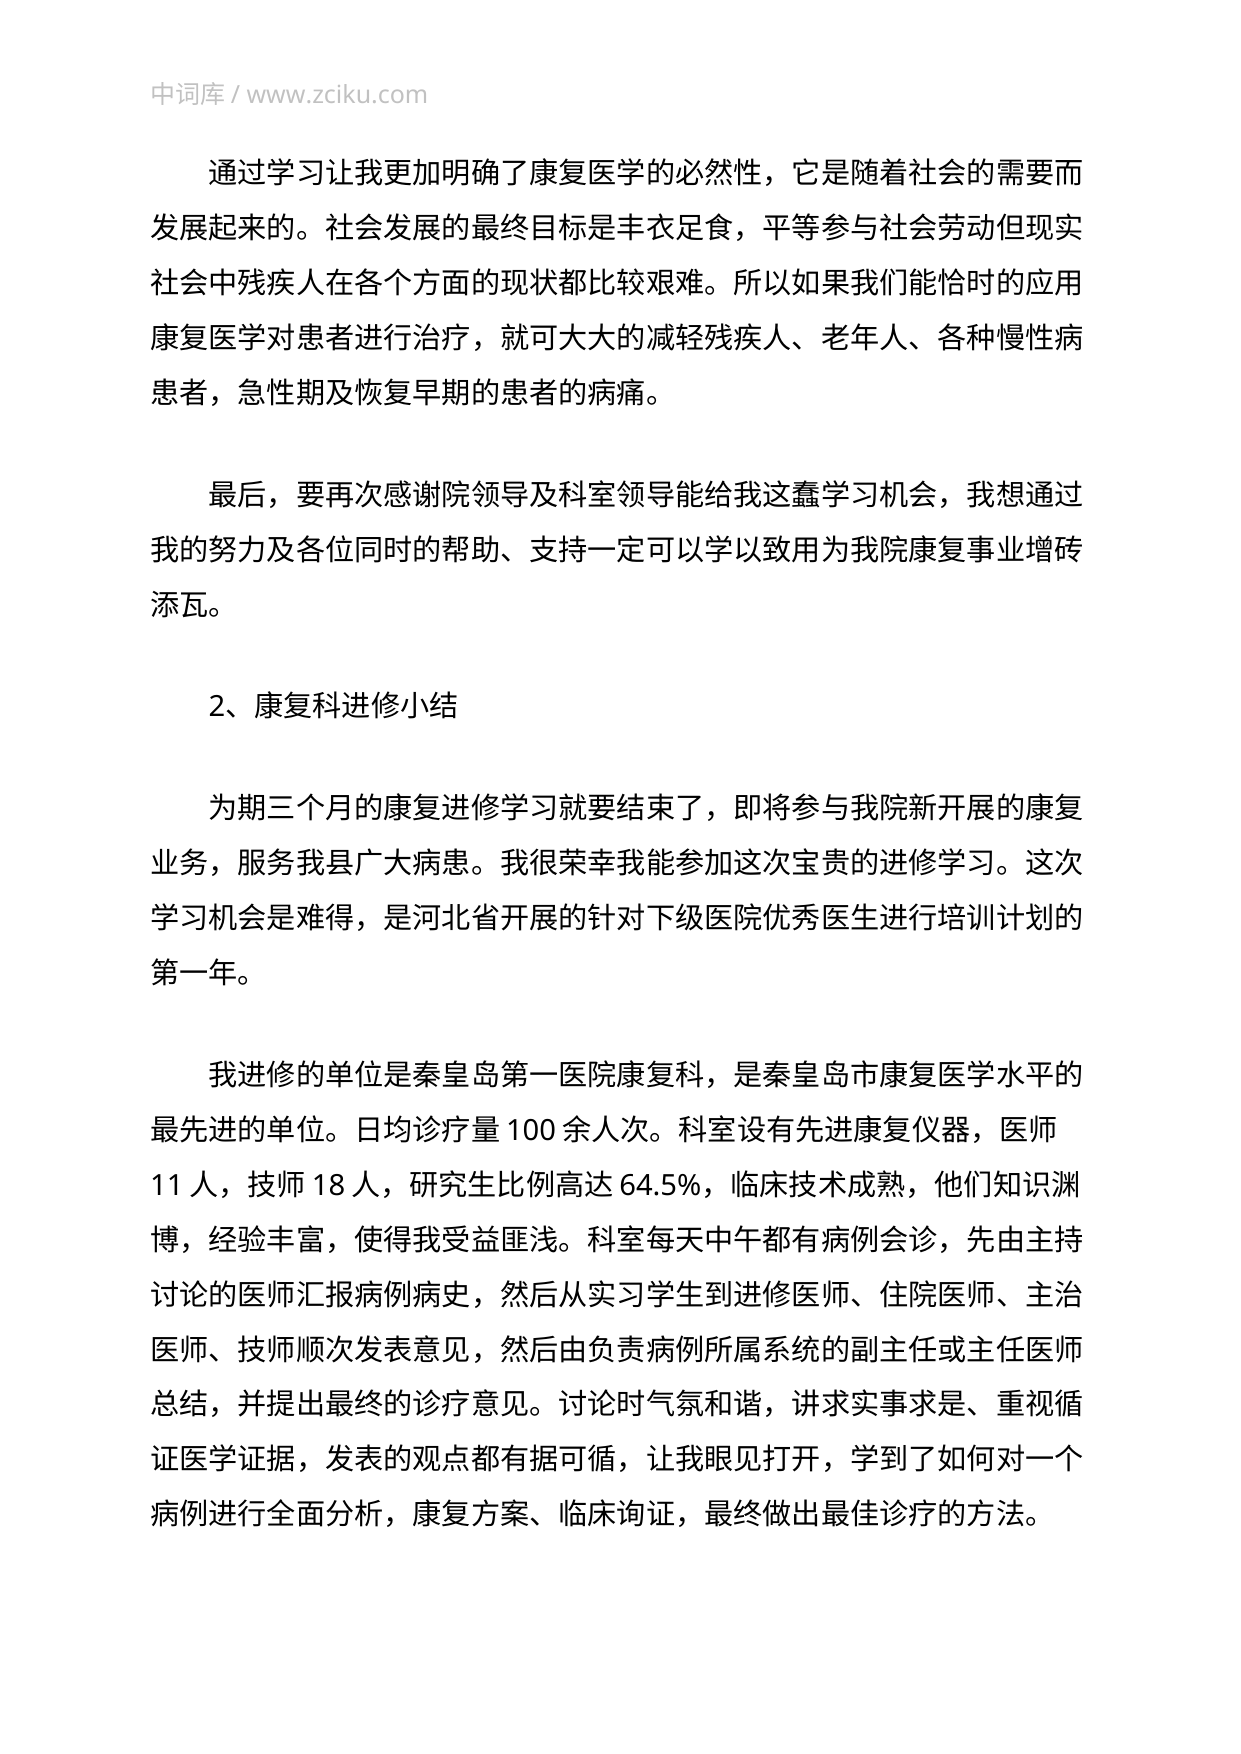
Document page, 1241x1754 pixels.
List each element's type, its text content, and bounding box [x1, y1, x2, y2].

text 通过学习让我更加明确了康复医学的必然性，它是随着社会的需要而发展起来的。社会发展的最终目标是丰衣足食，平等参与社会劳动但现实社会中残疾人在各个方面的现状都比较艰难。所以如果我们能恰时的应用康复医学对患者进行治疗，就可大大的减轻残疾人、老年人、各种慢性病患者，急性期及恢复早期的患者的病痛。 [150, 150, 1090, 412]
text 2、康复科进修小结 [150, 683, 1090, 725]
text 为期三个月的康复进修学习就要结束了，即将参与我院新开展的康复业务，服务我县广大病患。我很荣幸我能参加这次宝贵的进修学习。这次学习机会是难得，是河北省开展的针对下级医院优秀医生进行培训计划的第一年。 [150, 785, 1090, 992]
text 最后，要再次感谢院领导及科室领导能给我这蠢学习机会，我想通过我的努力及各位同时的帮助、支持一定可以学以致用为我院康复事业增砖添瓦。 [150, 471, 1090, 623]
text 我进修的单位是秦皇岛第一医院康复科，是秦皇岛市康复医学水平的最先进的单位。日均诊疗量100余人次。科室设有先进康复仪器，医师11人，技师18人，研究生比例高达64.5%，临床技术成熟，他们知识渊博，经验丰富，使得我受益匪浅。科室每天中午都有病例会诊，先由主持讨论的医师汇报病例病史，然后从实习学生到进修医师、住院医师、主治医师、技师顺次发表意见，然后由负责病例所属系统的副主任或主任医师总结，并提出最终的诊疗意见。讨论时气氛和谐，讲求实事求是、重视循证医学证据，发表的观点都有据可循，让我眼见打开，学到了如何对一个病例进行全面分析，康复方案、临床询证，最终做出最佳诊疗的方法。 [150, 1051, 1090, 1533]
